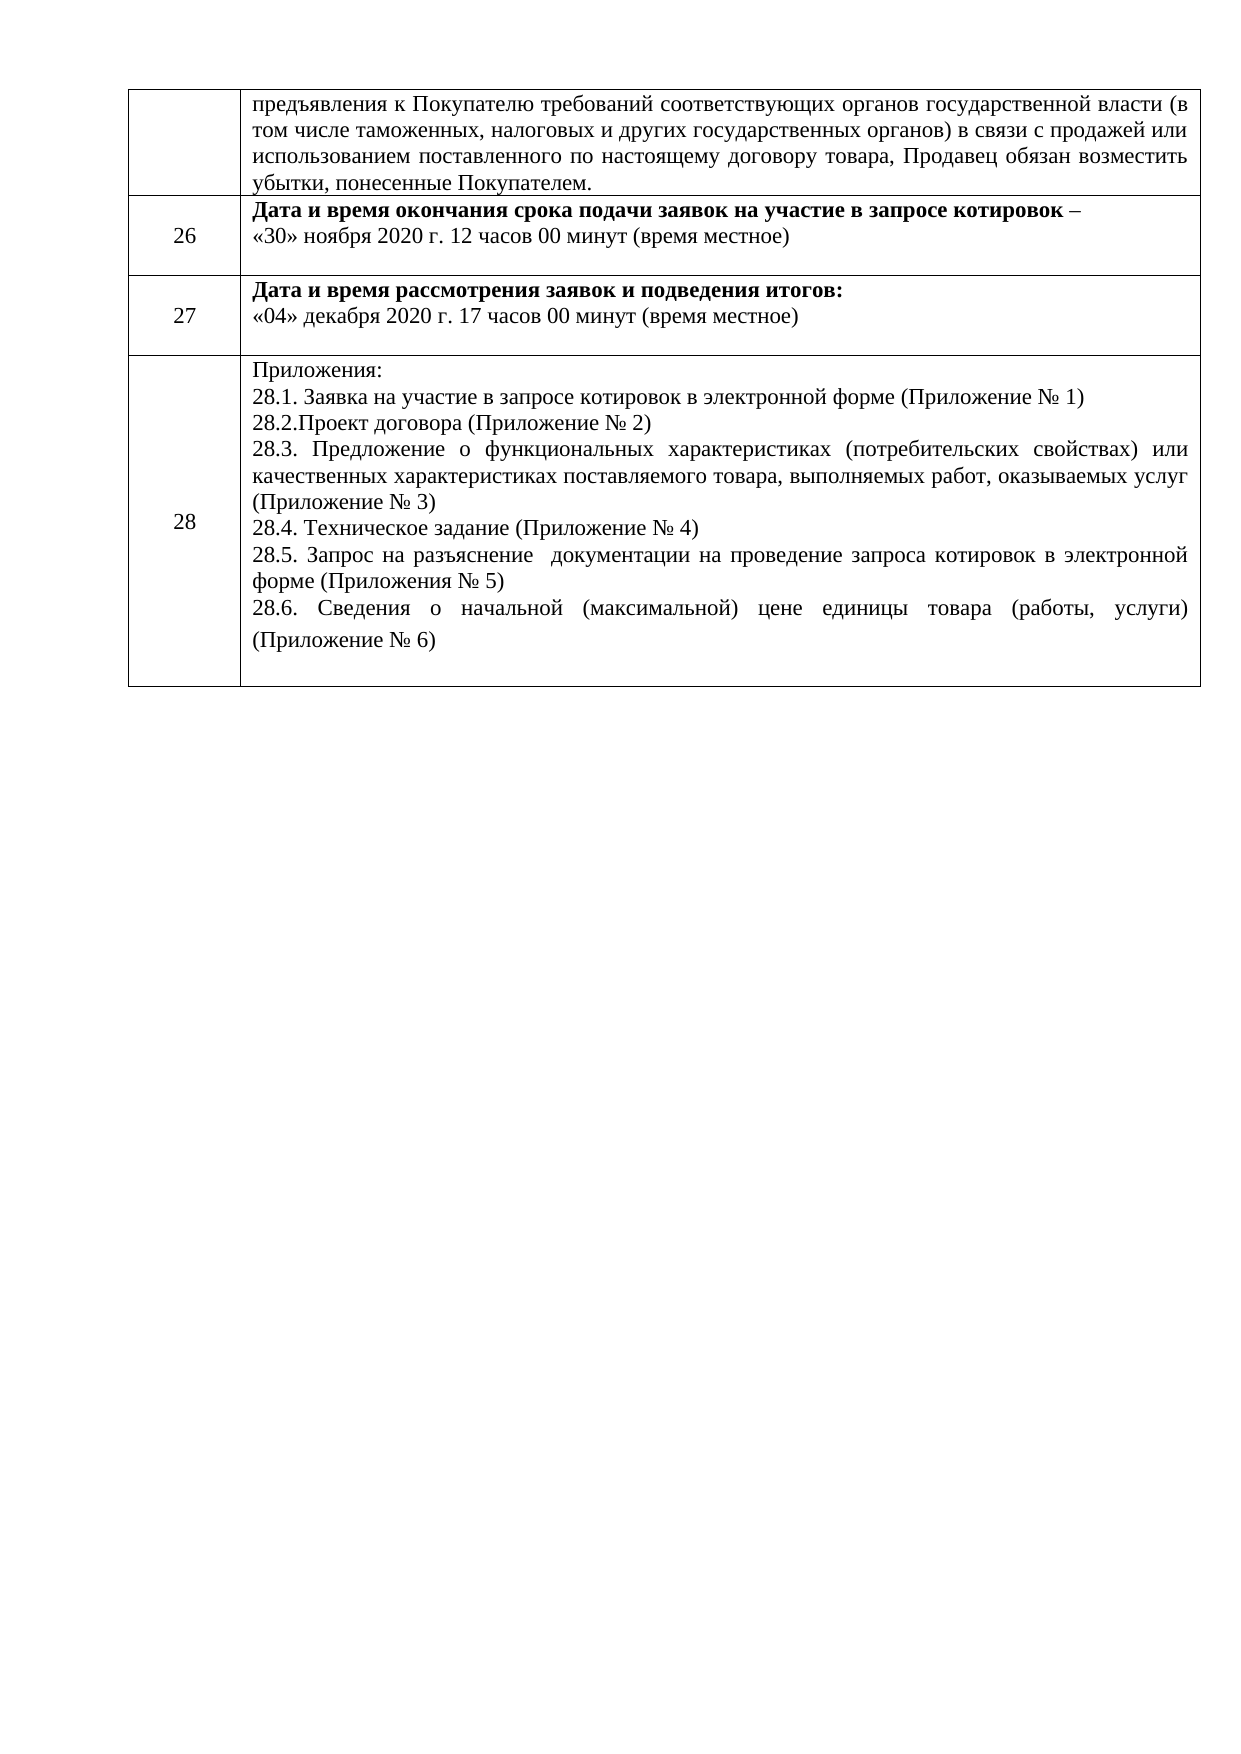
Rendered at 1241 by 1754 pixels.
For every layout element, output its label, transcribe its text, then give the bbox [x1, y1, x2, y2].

table_cell 27 [129, 276, 240, 355]
table_cell Приложения: 28.1. Заявка на участие в запросе котировок в электронной форме (Приложение № 1) 28.2.Проект договора (Приложение № 2) 28.3. Предложение о функциональных характеристиках (потребительских свойствах) или качественных характеристиках поставляемого товара, выполняемых работ, оказываемых услуг (Приложение № 3) 28.4. Техническое задание (Приложение № 4) 28.5. Запрос на разъяснение документации на проведение запроса котировок в электронной форме (Приложения № 5) 28.6. Сведения о начальной (максимальной) цене единицы товара (работы, услуги) (Приложение № 6) [241, 356, 1200, 686]
table_cell 26 [129, 196, 240, 275]
table_cell Дата и время окончания срока подачи заявок на участие в запросе котировок – «30» ноября 2020 г. 12 часов 00 минут (время местное) [241, 196, 1200, 275]
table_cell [241, 90, 1200, 195]
table_cell Дата и время рассмотрения заявок и подведения итогов: «04» декабря 2020 г. 17 часов 00 минут (время местное) [241, 276, 1200, 355]
table_cell 28 [129, 356, 240, 686]
table_cell 25 [129, 90, 240, 195]
